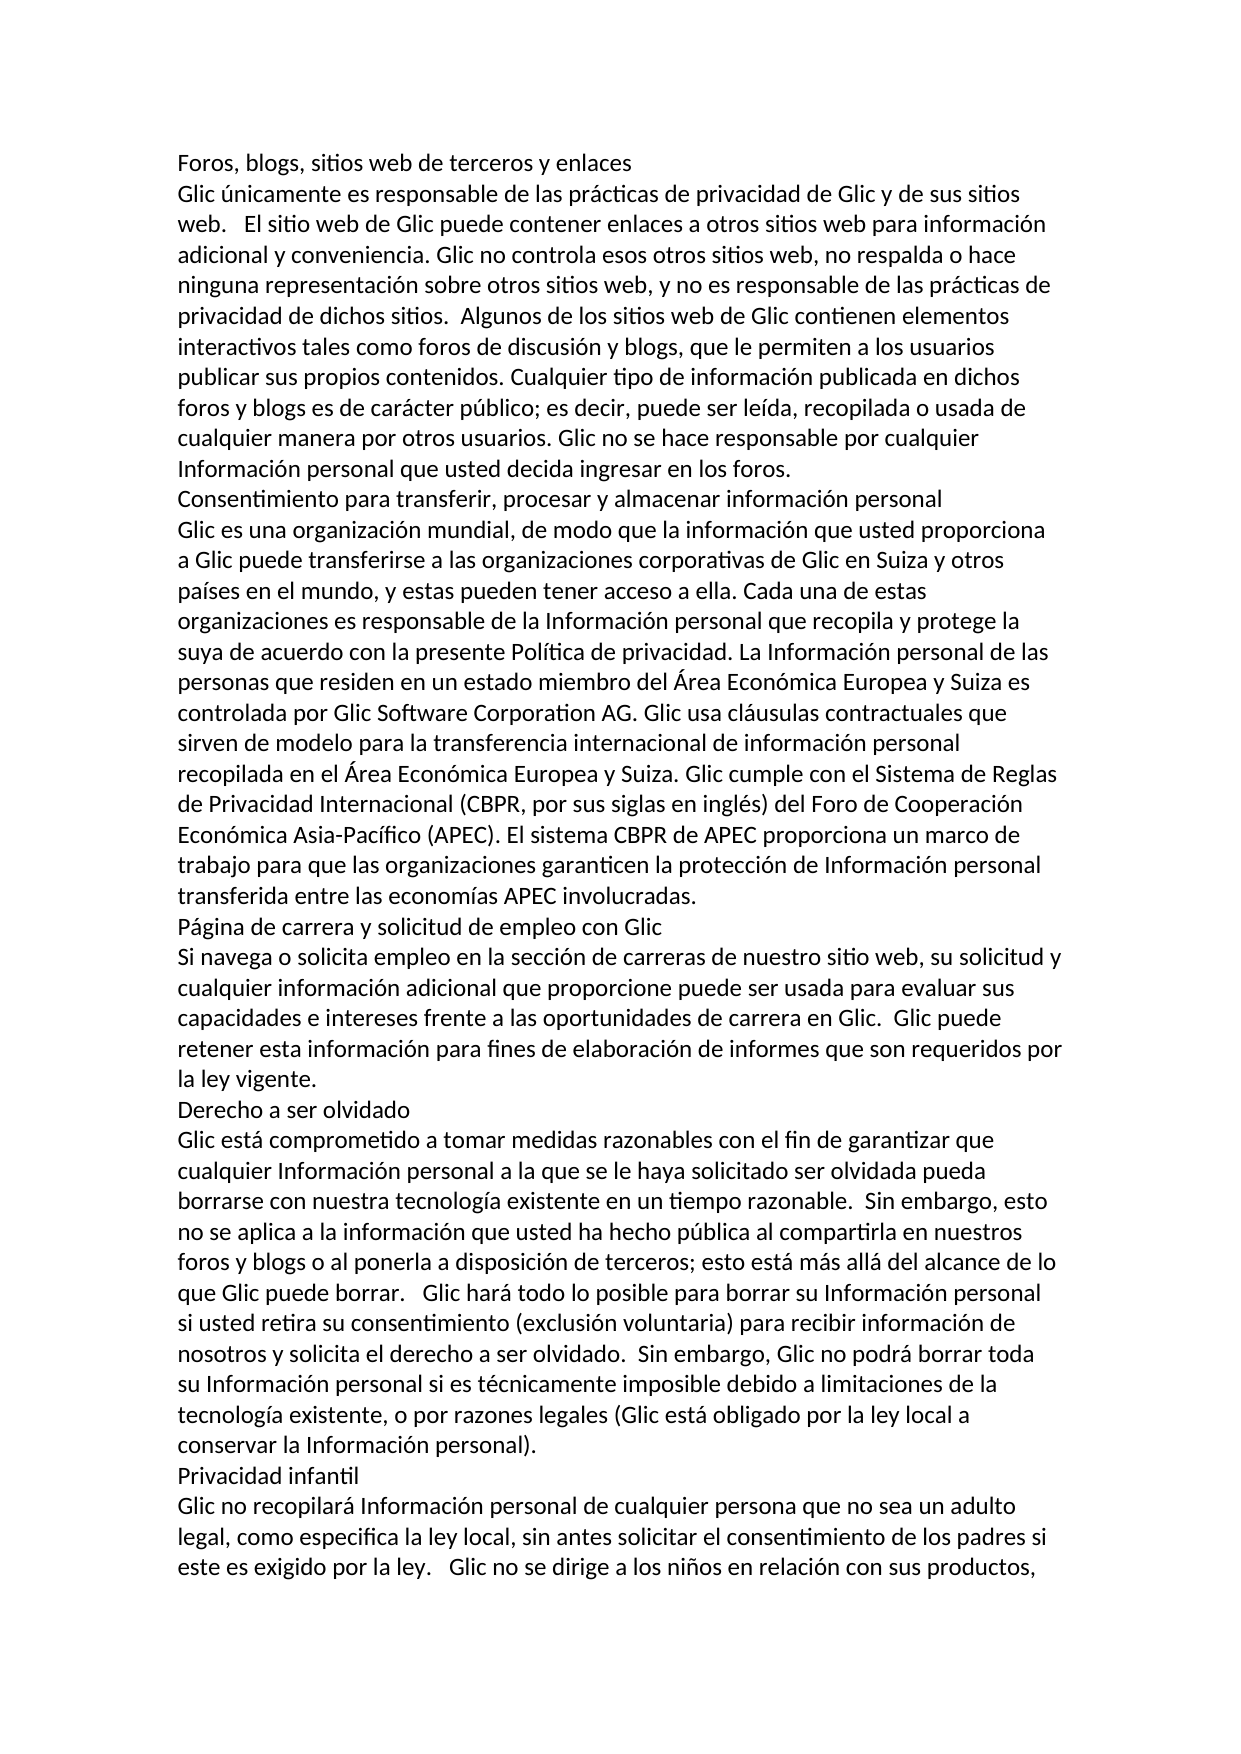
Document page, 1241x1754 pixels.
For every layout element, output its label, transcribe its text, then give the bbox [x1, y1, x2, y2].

text Glic es una organización mundial, de modo que la información que usted proporciona a Glic puede transferirse a las organizaciones corporativas de Glic en Suiza y otros países en el mundo, y estas pueden tener acceso a ella. Cada una de estas organizaciones es responsable de la Información personal que recopila y protege la suya de acuerdo con la presente Política de privacidad. La Información personal de las personas que residen en un estado miembro del Área Económica Europea y Suiza es controlada por Glic Software Corporation AG. Glic usa cláusulas contractuales que sirven de modelo para la transferencia internacional de información personal recopilada en el Área Económica Europea y Suiza. Glic cumple con el Sistema de Reglas de Privacidad Internacional (CBPR, por sus siglas en inglés) del Foro de Cooperación Económica Asia-Pacífico (APEC). El sistema CBPR de APEC proporciona un marco de trabajo para que las organizaciones garanticen la protección de Información personal transferida entre las economías APEC involucradas. [177, 514, 1063, 911]
text Si navega o solicita empleo en la sección de carreras de nuestro sitio web, su solicitud y cualquier información adicional que proporcione puede ser usada para evaluar sus capacidades e intereses frente a las oportunidades de carrera en Glic. Glic puede retener esta información para fines de elaboración de informes que son requeridos por la ley vigente. [177, 941, 1063, 1094]
text Consentimiento para transferir, procesar y almacenar información personal [177, 483, 1063, 514]
text Foros, blogs, sitios web de terceros y enlaces [177, 148, 1063, 178]
text Glic únicamente es responsable de las prácticas de privacidad de Glic y de sus sitios web. El sitio web de Glic puede contener enlaces a otros sitios web para información adicional y conveniencia. Glic no controla esos otros sitios web, no respalda o hace ninguna representación sobre otros sitios web, y no es responsable de las prácticas de privacidad de dichos sitios. Algunos de los sitios web de Glic contienen elementos interactivos tales como foros de discusión y blogs, que le permiten a los usuarios publicar sus propios contenidos. Cualquier tipo de información publicada en dichos foros y blogs es de carácter público; es decir, puede ser leída, recopilada o usada de cualquier manera por otros usuarios. Glic no se hace responsable por cualquier Información personal que usted decida ingresar en los foros. [177, 178, 1063, 483]
text Glic está comprometido a tomar medidas razonables con el fin de garantizar que cualquier Información personal a la que se le haya solicitado ser olvidada pueda borrarse con nuestra tecnología existente en un tiempo razonable. Sin embargo, esto no se aplica a la información que usted ha hecho pública al compartirla en nuestros foros y blogs o al ponerla a disposición de terceros; esto está más allá del alcance de lo que Glic puede borrar. Glic hará todo lo posible para borrar su Información personal si usted retira su consentimiento (exclusión voluntaria) para recibir información de nosotros y solicita el derecho a ser olvidado. Sin embargo, Glic no podrá borrar toda su Información personal si es técnicamente imposible debido a limitaciones de la tecnología existente, o por razones legales (Glic está obligado por la ley local a conservar la Información personal). [177, 1124, 1063, 1460]
text Derecho a ser olvidado [177, 1094, 1063, 1124]
text Página de carrera y solicitud de empleo con Glic [177, 911, 1063, 941]
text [177, 1491, 1063, 1582]
text Privacidad infantil [177, 1460, 1063, 1491]
